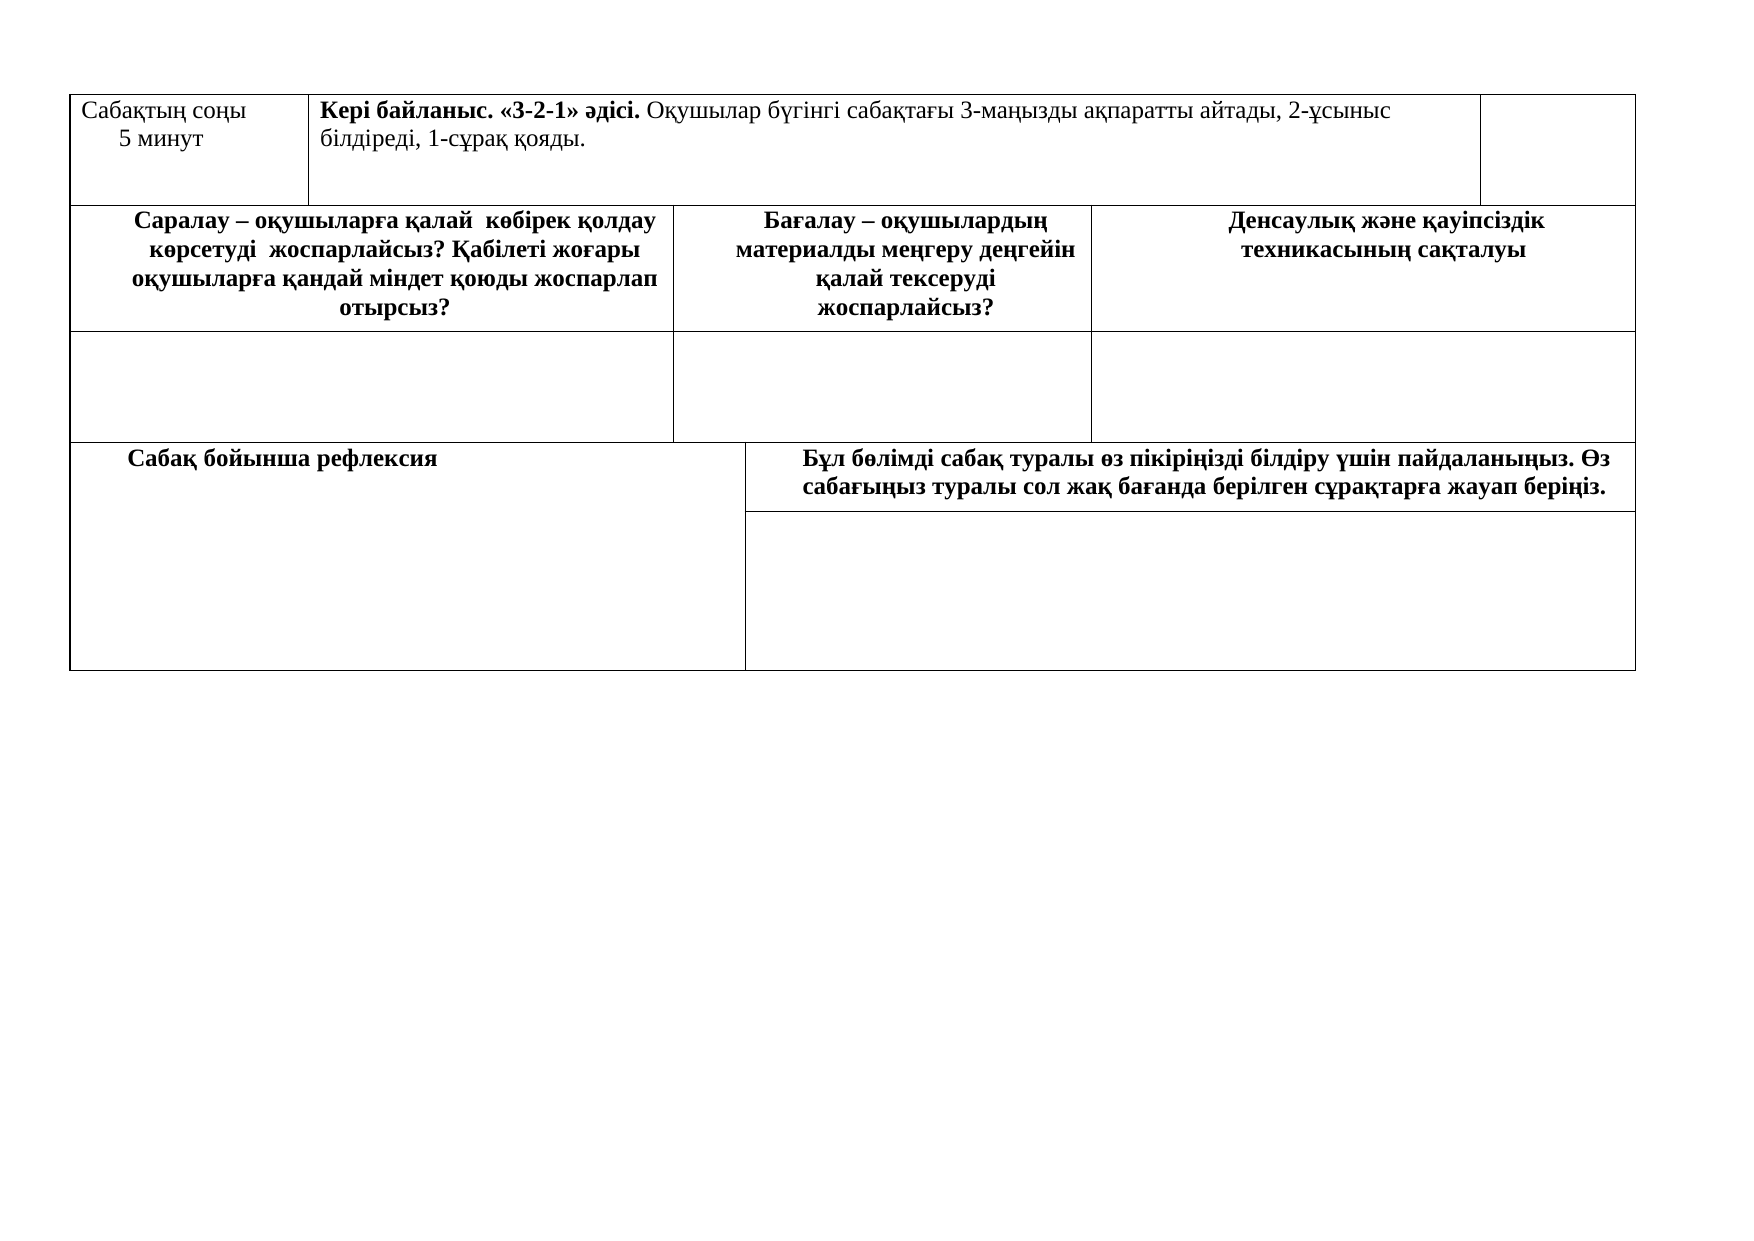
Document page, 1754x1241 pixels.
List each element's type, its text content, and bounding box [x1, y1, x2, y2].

table_cell [1092, 332, 1635, 442]
table_cell Саралау – оқушыларға қалай көбірек қолдау көрсетуді жоспарлайсыз? Қабілеті жоғары оқушыларға қандай міндет қоюды жоспарлап отырсыз? [71, 206, 673, 331]
table_cell Бұл бөлімді сабақ туралы өз пікіріңізді білдіру үшін пайдаланыңыз. Өз сабағыңыз туралы сол жақ бағанда берілген сұрақтарға жауап беріңіз. [746, 443, 1635, 511]
table_cell Бағалау – оқушылардың материалды меңгеру деңгейін қалай тексеруді жоспарлайсыз? [674, 206, 1091, 331]
table_cell Сабақтың соңы 5 минут [71, 95, 308, 204]
table_cell [746, 512, 1635, 670]
table_cell Сабақ бойынша рефлексия [71, 443, 745, 670]
table_cell [71, 332, 673, 442]
table_cell Кері байланыс. «3-2-1» әдісі. Оқушылар бүгінгі сабақтағы 3-маңызды ақпаратты айтады, 2-ұсыныс білдіреді, 1-сұрақ қояды. [309, 95, 1480, 204]
table_cell Денсаулық және қауіпсіздік техникасының сақталуы [1092, 206, 1635, 331]
table_cell [674, 332, 1091, 442]
table_cell [1481, 95, 1635, 204]
